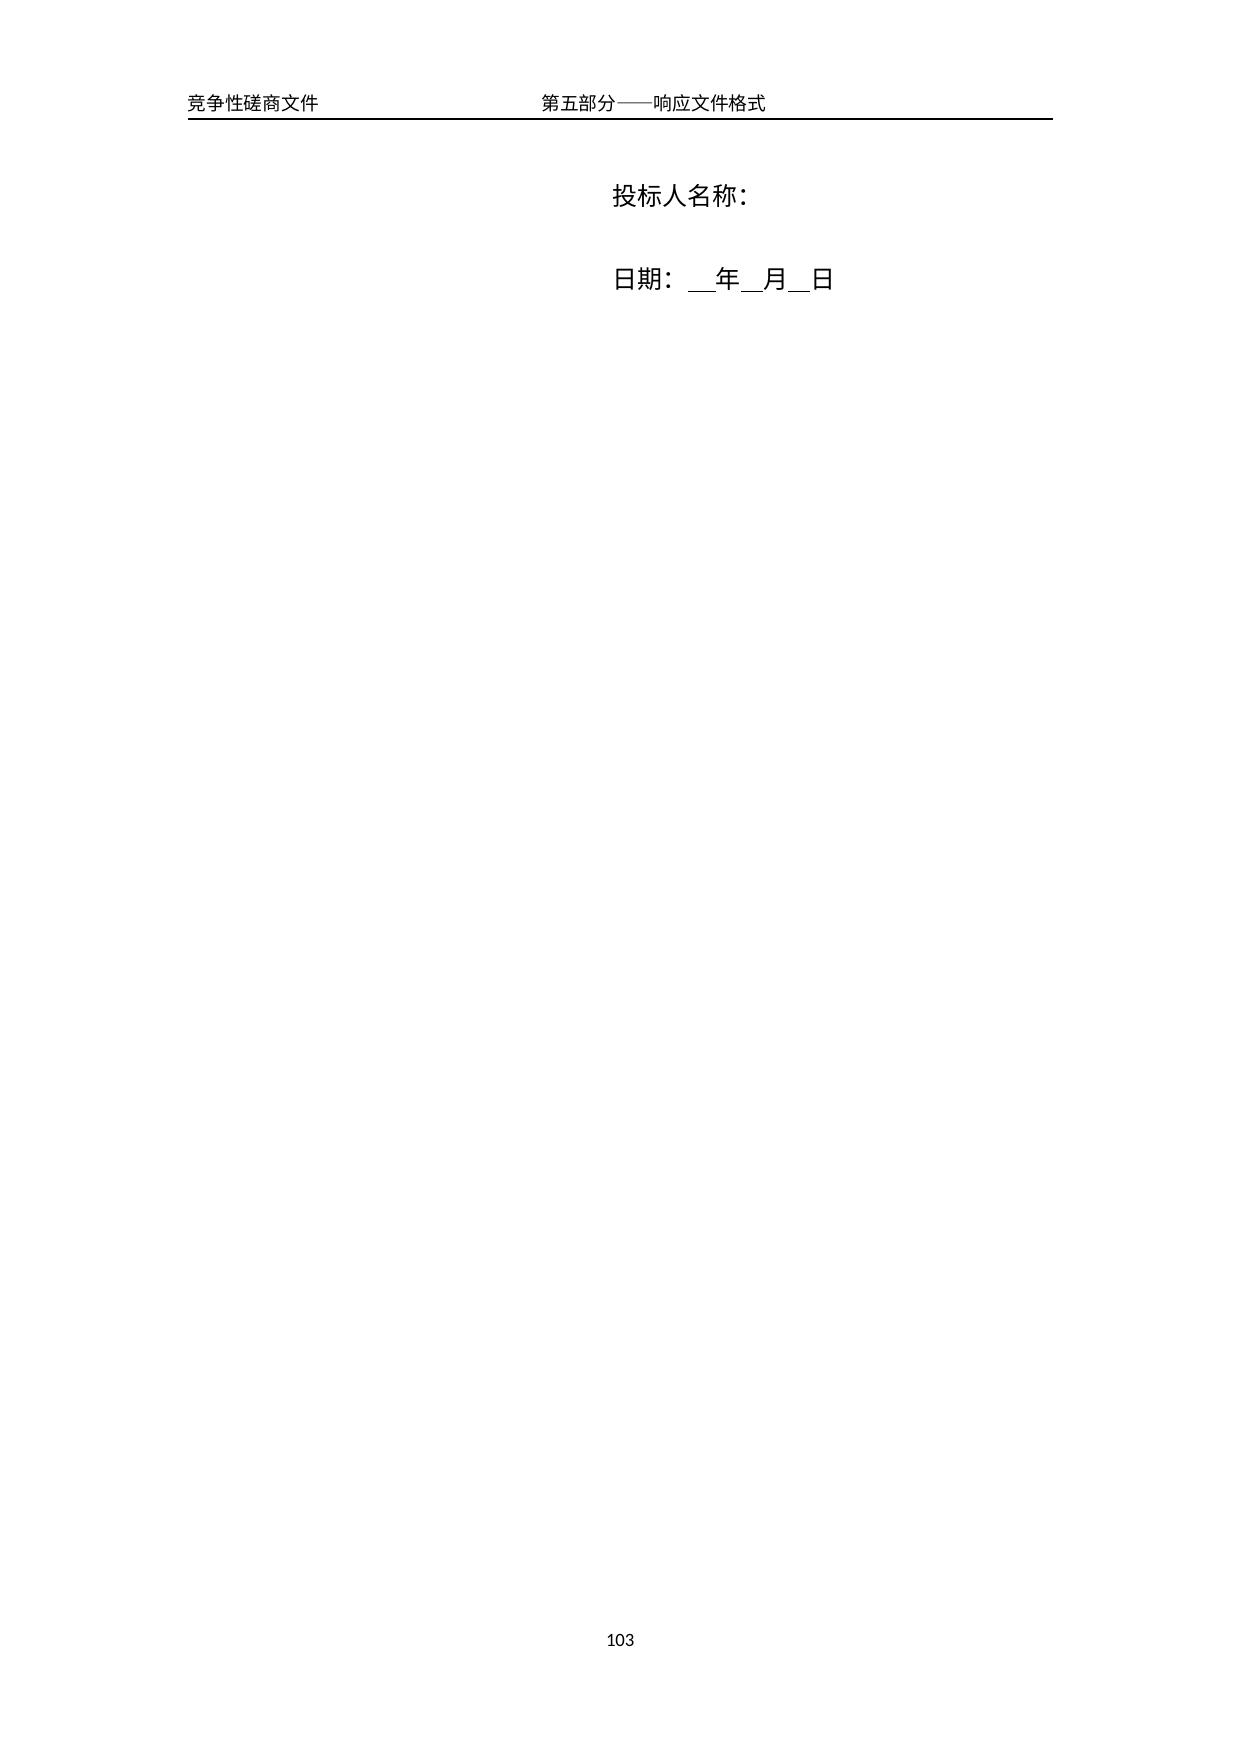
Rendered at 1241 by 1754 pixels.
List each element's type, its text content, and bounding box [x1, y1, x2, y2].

text 投标人名称： [187, 162, 1053, 227]
text 日期： 年 月 日 [187, 245, 1053, 310]
